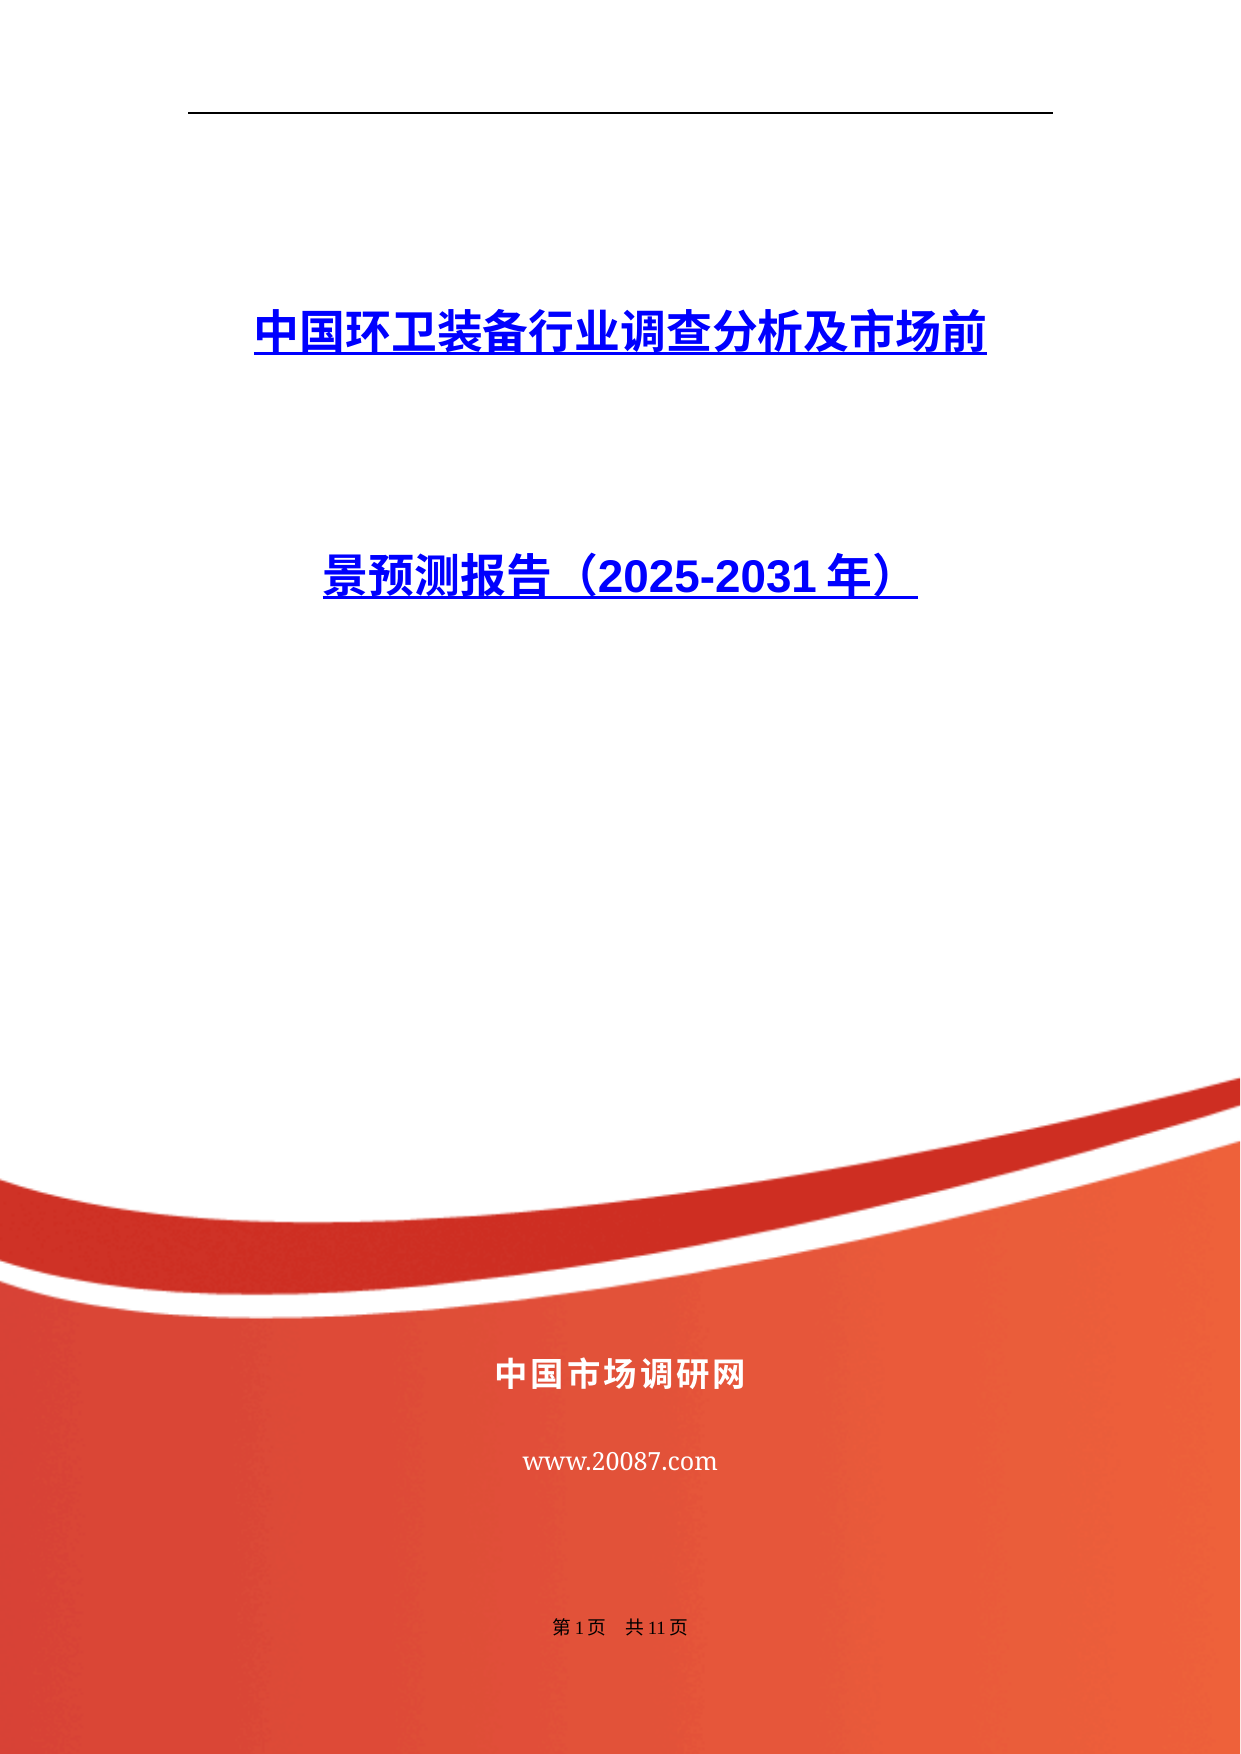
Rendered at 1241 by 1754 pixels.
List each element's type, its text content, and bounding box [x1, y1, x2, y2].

picture [0, 1006, 1241, 1754]
subtitle 中国市场调研网 [187, 1339, 1053, 1404]
table_header 中国环卫装备行业调查分析及市场前景预测报告（2025-2031年） [188, 207, 1053, 773]
text www.20087.com [187, 1428, 1053, 1493]
